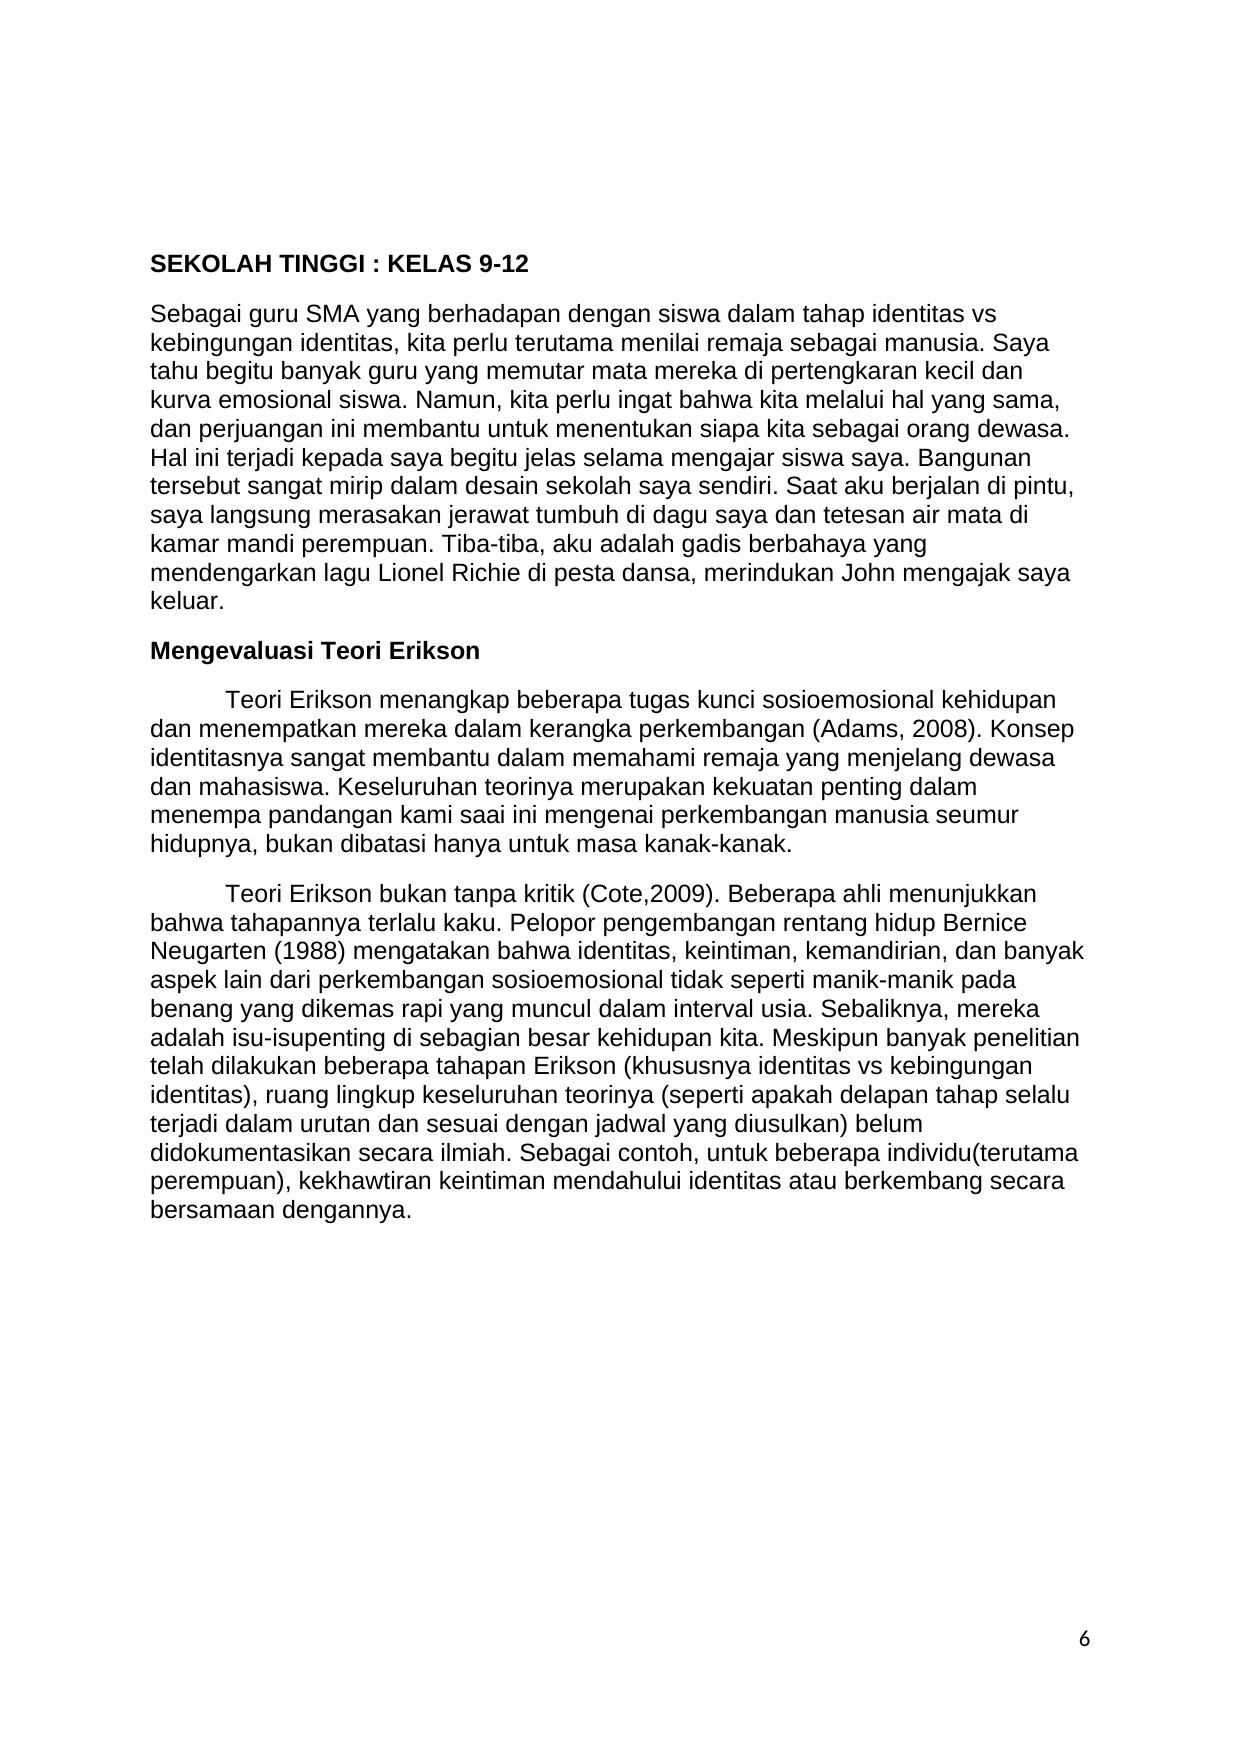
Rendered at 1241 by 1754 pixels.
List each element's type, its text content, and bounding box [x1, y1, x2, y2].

text Sebagai guru SMA yang berhadapan dengan siswa dalam tahap identitas vs kebingungan identitas, kita perlu terutama menilai remaja sebagai manusia. Saya tahu begitu banyak guru yang memutar mata mereka di pertengkaran kecil dan kurva emosional siswa. Namun, kita perlu ingat bahwa kita melalui hal yang sama, dan perjuangan ini membantu untuk menentukan siapa kita sebagai orang dewasa. Hal ini terjadi kepada saya begitu jelas selama mengajar siswa saya. Bangunan tersebut sangat mirip dalam desain sekolah saya sendiri. Saat aku berjalan di pintu, saya langsung merasakan jerawat tumbuh di dagu saya dan tetesan air mata di kamar mandi perempuan. Tiba-tiba, aku adalah gadis berbahaya yang mendengarkan lagu Lionel Richie di pesta dansa, merindukan John mengajak saya keluar. [150, 299, 1090, 615]
text Mengevaluasi Teori Erikson [150, 636, 1090, 664]
text Teori Erikson menangkap beberapa tugas kunci sosioemosional kehidupan dan menempatkan mereka dalam kerangka perkembangan (Adams, 2008). Konsep identitasnya sangat membantu dalam memahami remaja yang menjelang dewasa dan mahasiswa. Keseluruhan teorinya merupakan kekuatan penting dalam menempa pandangan kami saai ini mengenai perkembangan manusia seumur hidupnya, bukan dibatasi hanya untuk masa kanak-kanak. [150, 685, 1090, 858]
text SEKOLAH TINGGI : KELAS 9-12 [150, 249, 1090, 278]
text Teori Erikson bukan tanpa kritik (Cote,2009). Beberapa ahli menunjukkan bahwa tahapannya terlalu kaku. Pelopor pengembangan rentang hidup Bernice Neugarten (1988) mengatakan bahwa identitas, keintiman, kemandirian, dan banyak aspek lain dari perkembangan sosioemosional tidak seperti manik-manik pada benang yang dikemas rapi yang muncul dalam interval usia. Sebaliknya, mereka adalah isu-isupenting di sebagian besar kehidupan kita. Meskipun banyak penelitian telah dilakukan beberapa tahapan Erikson (khususnya identitas vs kebingungan identitas), ruang lingkup keseluruhan teorinya (seperti apakah delapan tahap selalu terjadi dalam urutan dan sesuai dengan jadwal yang diusulkan) belum didokumentasikan secara ilmiah. Sebagai contoh, untuk beberapa individu(terutama perempuan), kekhawtiran keintiman mendahului identitas atau berkembang secara bersamaan dengannya. [150, 879, 1090, 1224]
